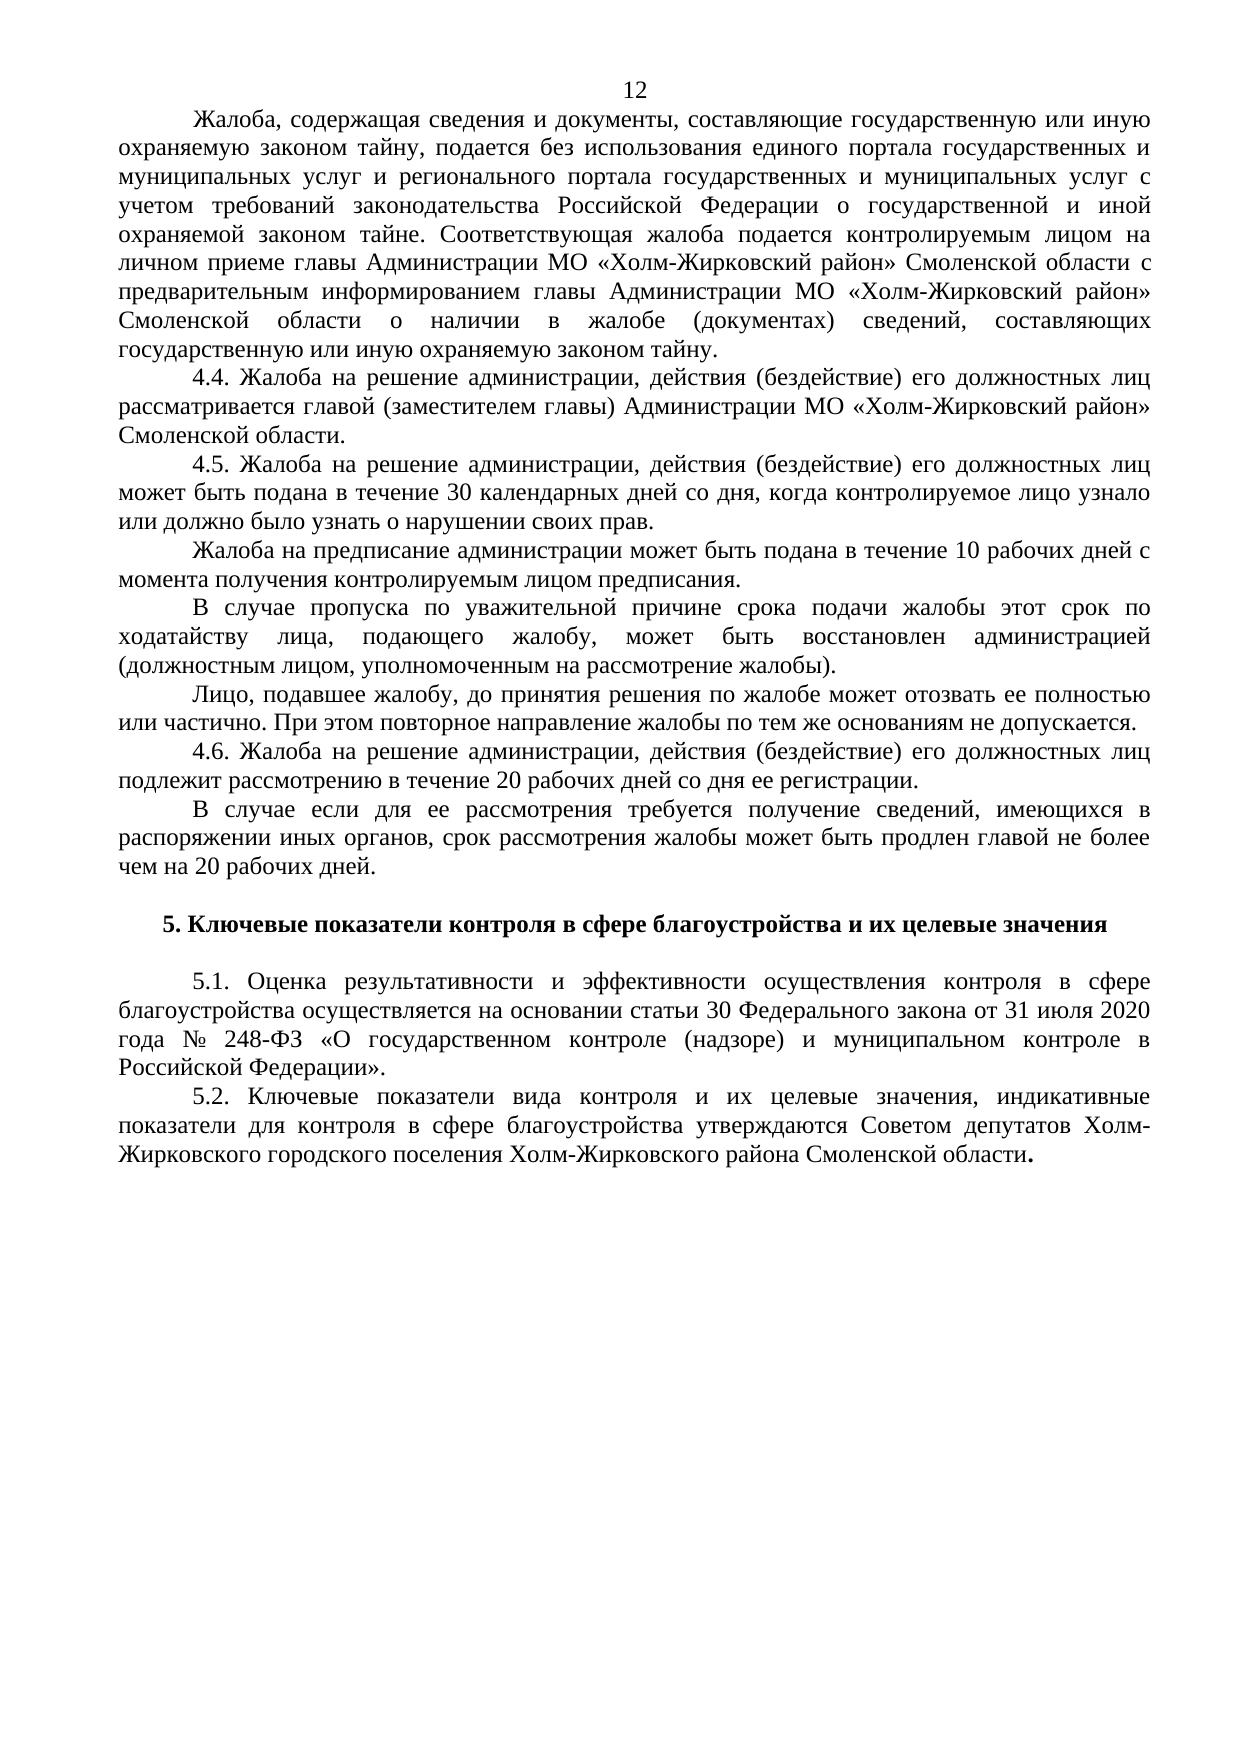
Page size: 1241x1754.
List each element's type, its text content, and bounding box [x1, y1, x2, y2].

text Жалоба на предписание администрации может быть подана в течение 10 рабочих дней с момента получения контролируемым лицом предписания. [118, 535, 1152, 592]
text 5. Ключевые показатели контроля в сфере благоустройства и их целевые значения [118, 909, 1152, 937]
text 4.6. Жалоба на решение администрации, действия (бездействие) его должностных лиц подлежит рассмотрению в течение 20 рабочих дней со дня ее регистрации. [118, 736, 1152, 794]
text 4.4. Жалоба на решение администрации, действия (бездействие) его должностных лиц рассматривается главой (заместителем главы) Администрации МО «Холм-Жирковский район» Смоленской области. [118, 362, 1152, 449]
text Жалоба, содержащая сведения и документы, составляющие государственную или иную охраняемую законом тайну, подается без использования единого портала государственных и муниципальных услуг и регионального портала государственных и муниципальных услуг с учетом требований законодательства Российской Федерации о государственной и иной охраняемой законом тайне. Соответствующая жалоба подается контролируемым лицом на личном приеме главы Администрации МО «Холм-Жирковский район» Смоленской области с предварительным информированием главы Администрации МО «Холм-Жирковский район» Смоленской области о наличии в жалобе (документах) сведений, составляющих государственную или иную охраняемую законом тайну. [118, 104, 1152, 362]
text Лицо, подавшее жалобу, до принятия решения по жалобе может отозвать ее полностью или частично. При этом повторное направление жалобы по тем же основаниям не допускается. [118, 679, 1152, 736]
text 4.5. Жалоба на решение администрации, действия (бездействие) его должностных лиц может быть подана в течение 30 календарных дней со дня, когда контролируемое лицо узнало или должно было узнать о нарушении своих прав. [118, 449, 1152, 535]
text 5.1. Оценка результативности и эффективности осуществления контроля в сфере благоустройства осуществляется на основании статьи 30 Федерального закона от 31 июля 2020 года № 248-ФЗ «О государственном контроле (надзоре) и муниципальном контроле в Российской Федерации». [118, 966, 1152, 1081]
text В случае пропуска по уважительной причине срока подачи жалобы этот срок по ходатайству лица, подающего жалобу, может быть восстановлен администрацией (должностным лицом, уполномоченным на рассмотрение жалобы). [118, 592, 1152, 679]
text 5.2. Ключевые показатели вида контроля и их целевые значения, индикативные показатели для контроля в сфере благоустройства утверждаются Советом депутатов Холм-Жирковского городского поселения Холм-Жирковского района Смоленской области. [118, 1081, 1152, 1167]
text В случае если для ее рассмотрения требуется получение сведений, имеющихся в распоряжении иных органов, срок рассмотрения жалобы может быть продлен главой не более чем на 20 рабочих дней. [118, 794, 1152, 880]
